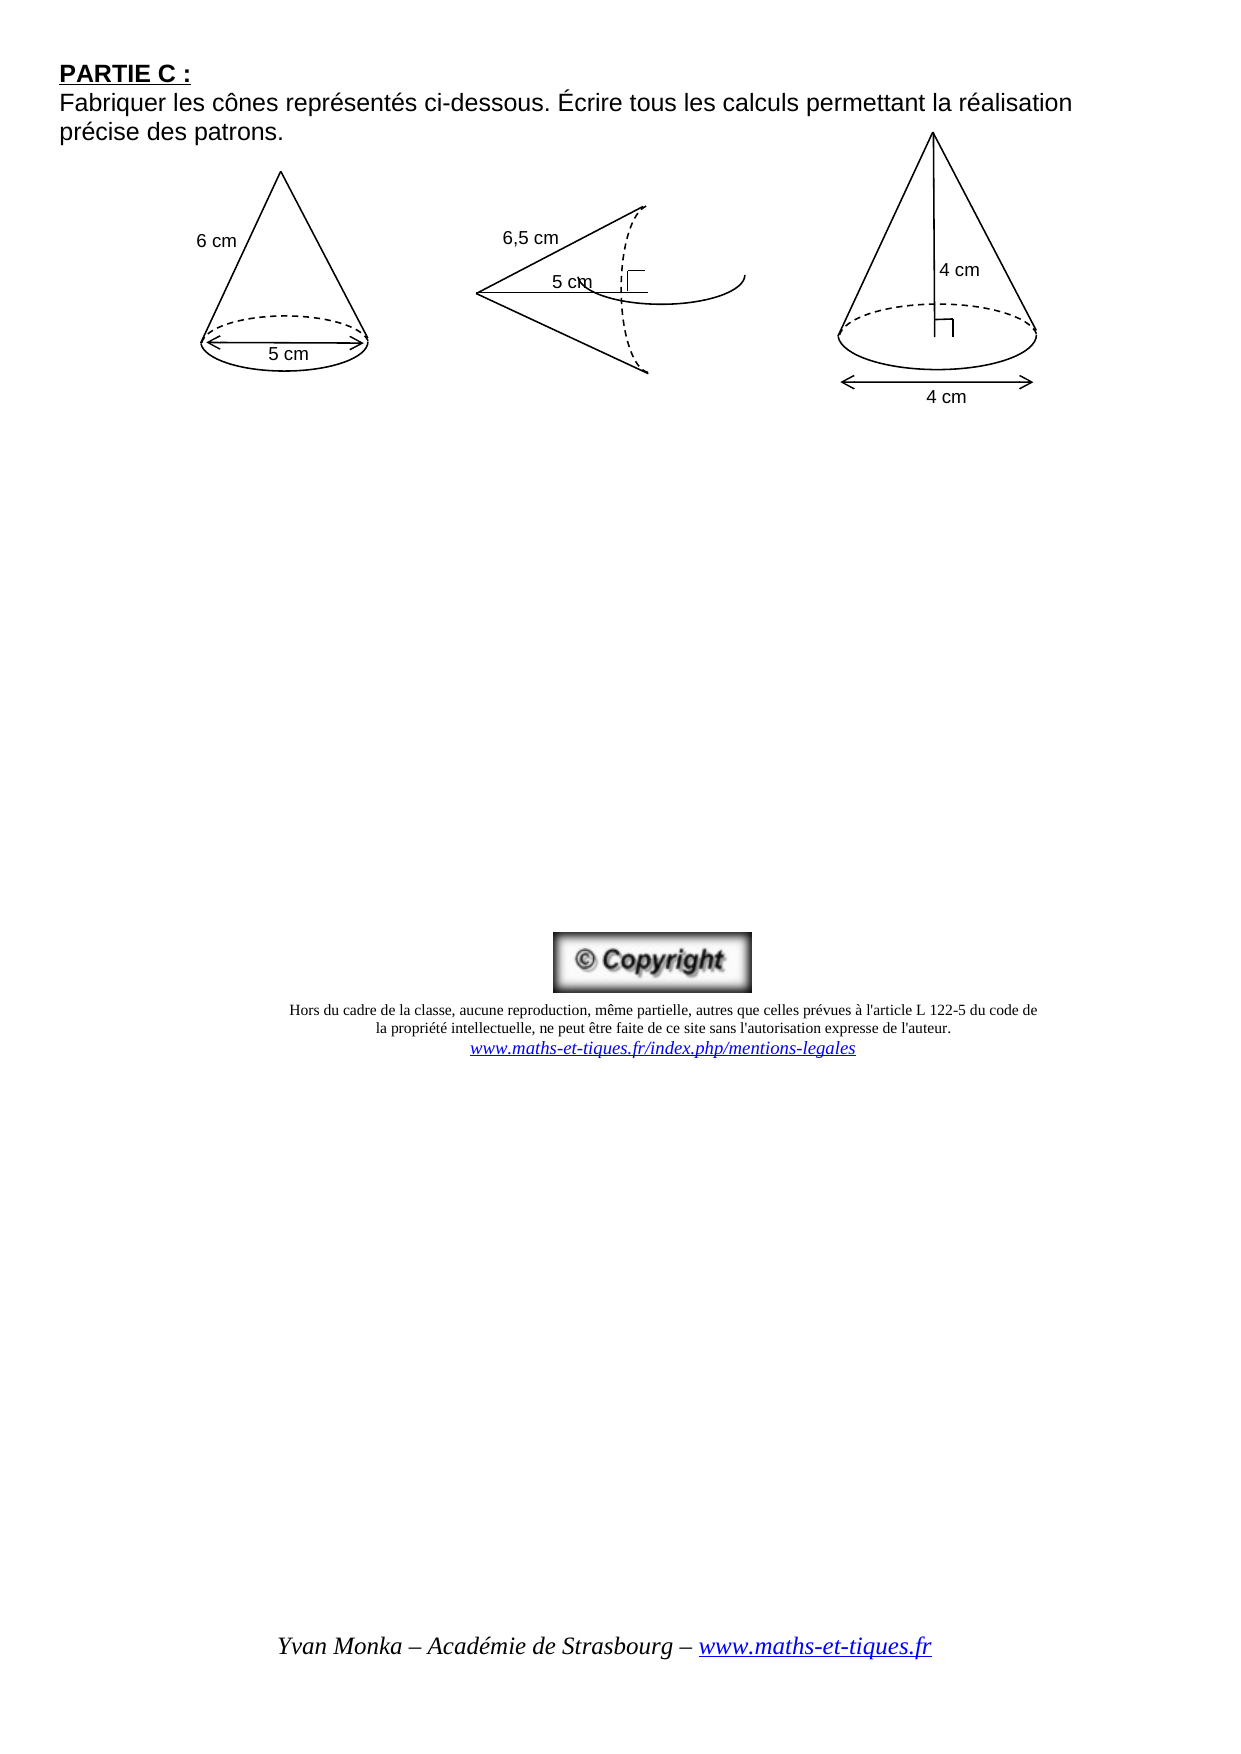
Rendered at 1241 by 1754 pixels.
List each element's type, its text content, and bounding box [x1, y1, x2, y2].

text Fabriquer les cônes représentés ci-dessous. Écrire tous les calculs permettant la réalisation précise des patrons. [59, 88, 1152, 145]
picture [553, 932, 752, 993]
text PARTIE C : [59, 59, 1152, 88]
